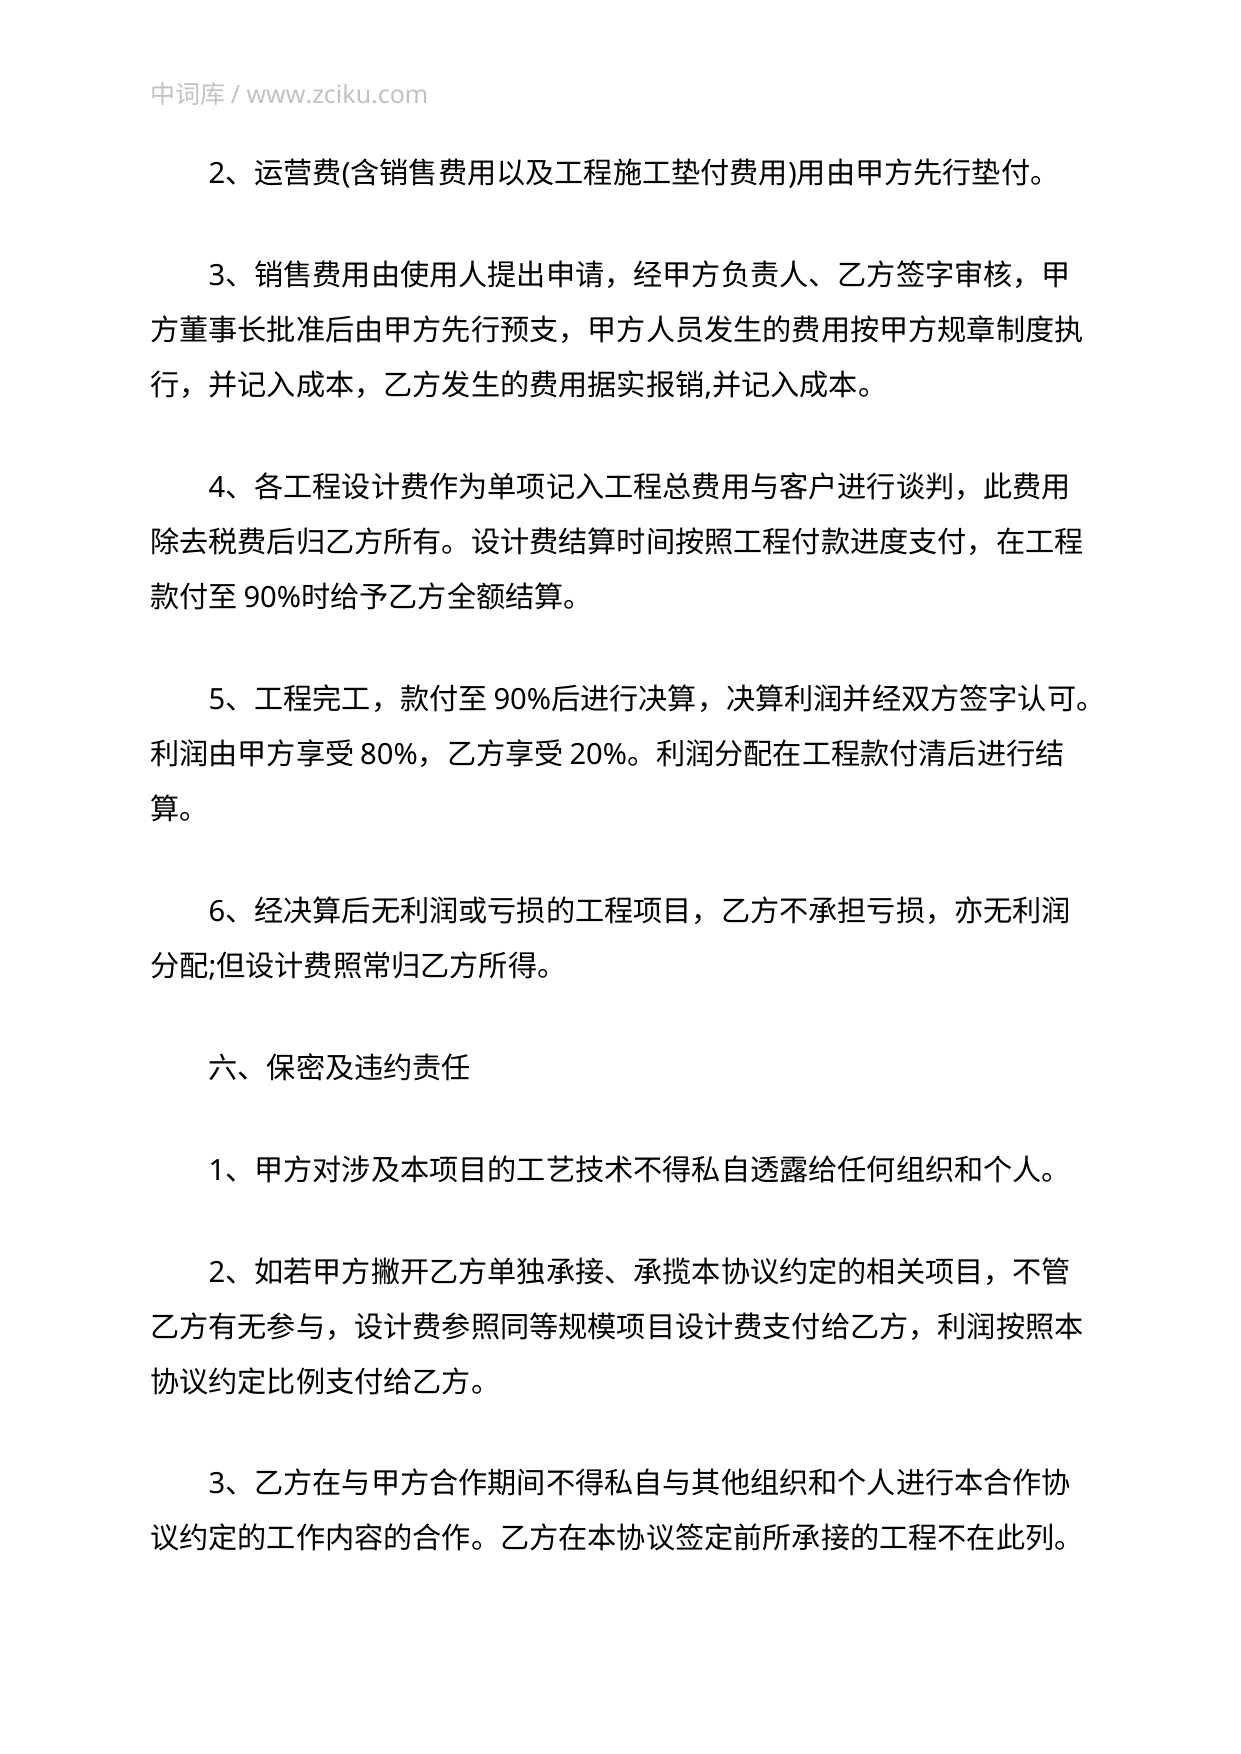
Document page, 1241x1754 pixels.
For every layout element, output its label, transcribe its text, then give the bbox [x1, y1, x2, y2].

text 2、如若甲方撇开乙方单独承接、承揽本协议约定的相关项目，不管乙方有无参与，设计费参照同等规模项目设计费支付给乙方，利润按照本协议约定比例支付给乙方。 [150, 1248, 1090, 1400]
text 3、销售费用由使用人提出申请，经甲方负责人、乙方签字审核，甲方董事长批准后由甲方先行预支，甲方人员发生的费用按甲方规章制度执行，并记入成本，乙方发生的费用据实报销,并记入成本。 [150, 252, 1090, 404]
text 4、各工程设计费作为单项记入工程总费用与客户进行谈判，此费用除去税费后归乙方所有。设计费结算时间按照工程付款进度支付，在工程款付至90%时给予乙方全额结算。 [150, 464, 1090, 616]
text 5、工程完工，款付至90%后进行决算，决算利润并经双方签字认可。利润由甲方享受80%，乙方享受20%。利润分配在工程款付清后进行结算。 [150, 676, 1090, 828]
text 6、经决算后无利润或亏损的工程项目，乙方不承担亏损，亦无利润分配;但设计费照常归乙方所得。 [150, 887, 1090, 985]
text 1、甲方对涉及本项目的工艺技术不得私自透露给任何组织和个人。 [150, 1146, 1090, 1189]
text 六、保密及违约责任 [150, 1044, 1090, 1087]
text 3、乙方在与甲方合作期间不得私自与其他组织和个人进行本合作协议约定的工作内容的合作。乙方在本协议签定前所承接的工程不在此列。 [150, 1460, 1090, 1557]
text 2、运营费(含销售费用以及工程施工垫付费用)用由甲方先行垫付。 [150, 150, 1090, 192]
